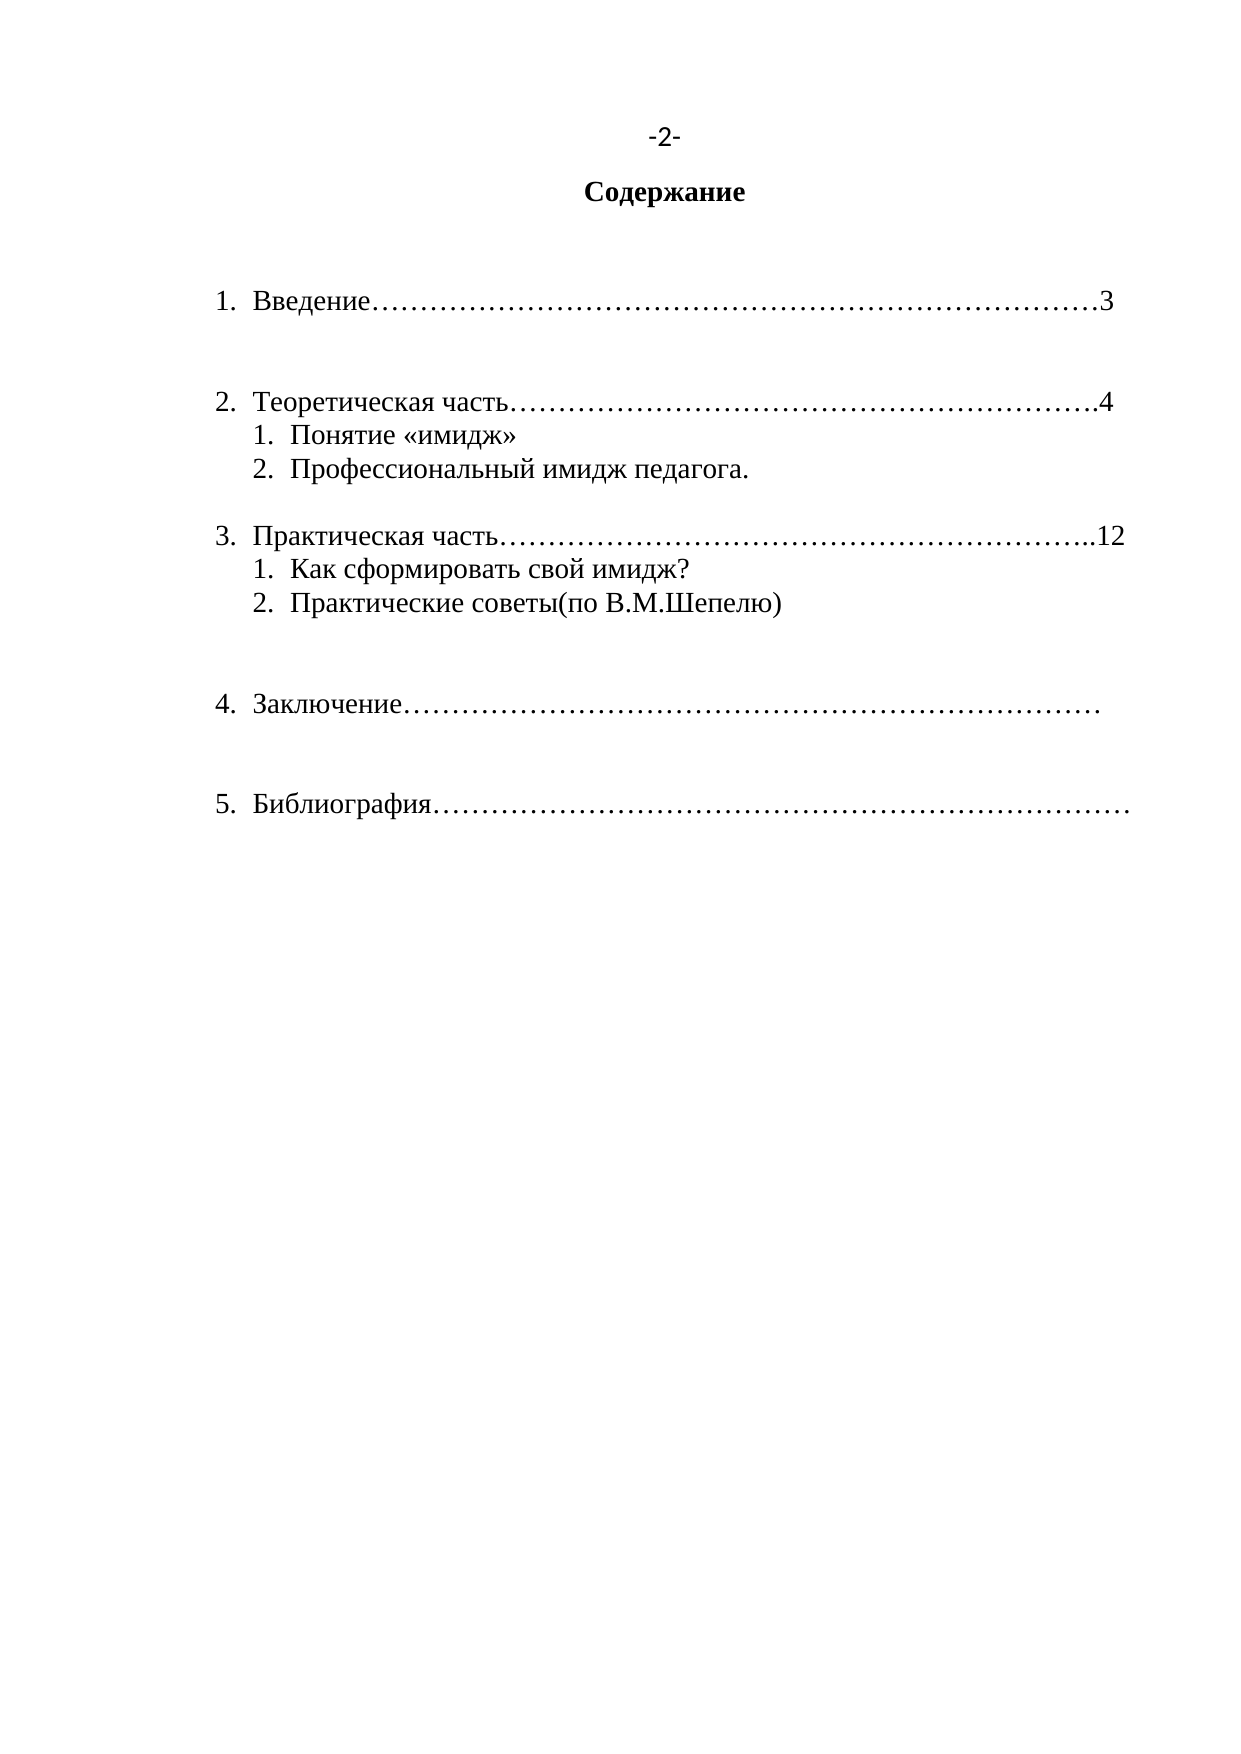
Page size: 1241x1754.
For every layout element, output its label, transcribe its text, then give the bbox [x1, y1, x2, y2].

list Введение…………………………………………………………………3 [215, 283, 1152, 317]
text -2- [177, 118, 1152, 154]
list Заключение……………………………………………………………… [215, 686, 1152, 719]
list Профессиональный имидж педагога. [252, 451, 1152, 484]
list Практические советы(по В.М.Шепелю) [252, 585, 1152, 619]
text Содержание [177, 174, 1152, 208]
list Теоретическая часть…………………………………………………….4 [215, 384, 1152, 417]
list Библиография……………………………………………………………… [215, 786, 1152, 820]
list Практическая часть……………………………………………………..12 [215, 518, 1152, 552]
list Как сформировать свой имидж? [252, 552, 1152, 585]
list Понятие «имидж» [252, 417, 1152, 451]
